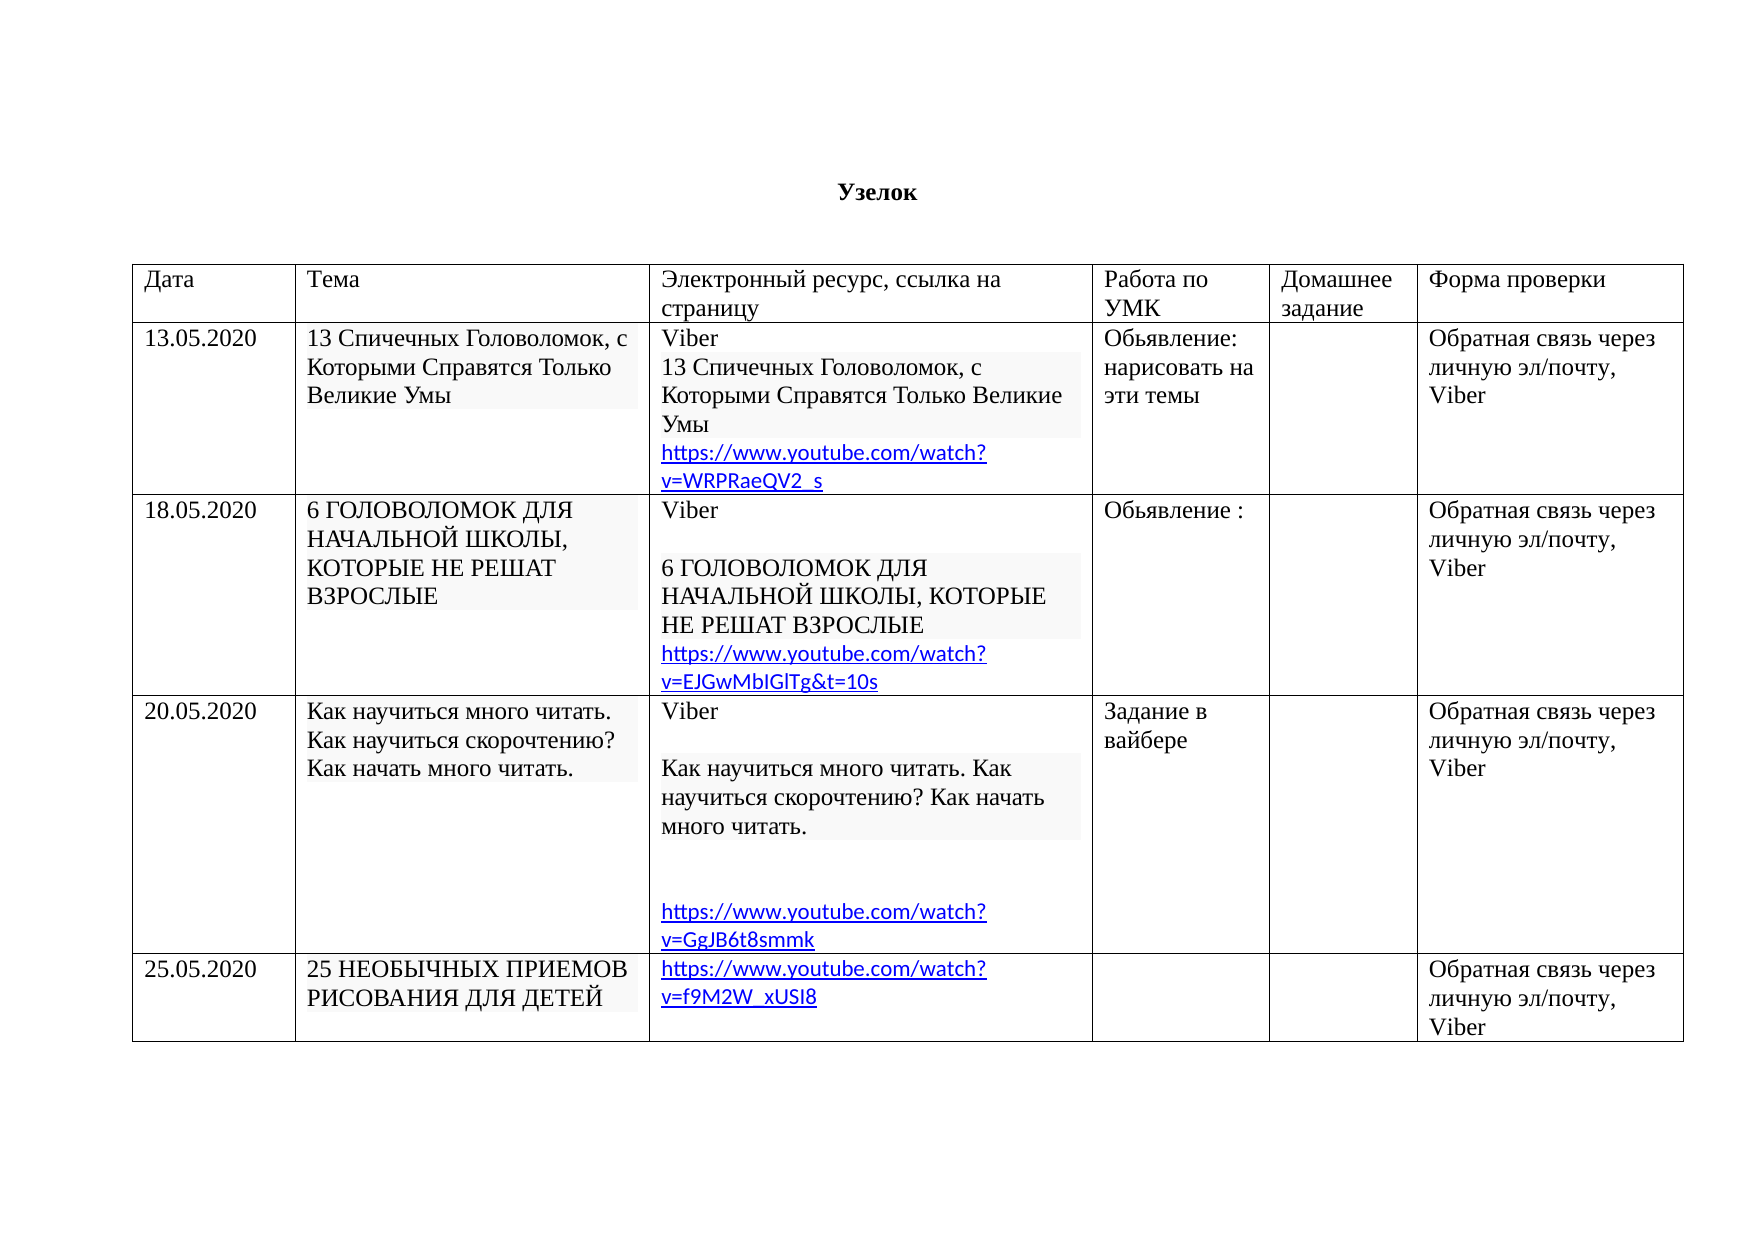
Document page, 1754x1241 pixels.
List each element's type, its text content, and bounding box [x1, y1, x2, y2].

table_header Тема [296, 265, 649, 322]
table_cell Обратная связь через личную эл/почту, Viber [1418, 954, 1683, 1041]
table_cell 6 ГОЛОВОЛОМОК ДЛЯ НАЧАЛЬНОЙ ШКОЛЫ, КОТОРЫЕ НЕ РЕШАТ ВЗРОСЛЫЕ [296, 495, 649, 695]
table_cell 18.05.2020 [133, 495, 295, 695]
table_header Домашнее задание [1270, 265, 1417, 322]
table_cell https://www.youtube.com/watch?v=f9M2W_xUSI8 [650, 954, 1092, 1041]
table_cell Viber Как научиться много читать. Как научиться скорочтению? Как начать много читать. https://www.youtube.com/watch?v=GgJB6t8smmk [650, 696, 1092, 953]
table_cell Обратная связь через личную эл/почту, Viber [1418, 495, 1683, 695]
table_cell Обратная связь через личную эл/почту, Viber [1418, 323, 1683, 494]
table_cell Viber 13 Спичечных Головоломок, с Которыми Справятся Только Великие Умы https://www.youtube.com/watch?v=WRPRaeQV2_s [650, 323, 1092, 494]
table_cell Обратная связь через личную эл/почту, Viber [1418, 696, 1683, 953]
table_cell Задание в вайбере [1093, 696, 1269, 953]
table_cell Обьявление : [1093, 495, 1269, 695]
table_header Работа по УМК [1093, 265, 1269, 322]
table_cell [1270, 323, 1417, 494]
table_cell 13 Спичечных Головоломок, с Которыми Справятся Только Великие Умы [296, 323, 649, 494]
table_header Электронный ресурс, ссылка на страницу [650, 265, 1092, 322]
table_cell [1270, 954, 1417, 1041]
text Узелок [118, 177, 1636, 206]
table_cell Как научиться много читать. Как научиться скорочтению? Как начать много читать. [296, 696, 649, 953]
table_header Форма проверки [1418, 265, 1683, 322]
table_cell Viber 6 ГОЛОВОЛОМОК ДЛЯ НАЧАЛЬНОЙ ШКОЛЫ, КОТОРЫЕ НЕ РЕШАТ ВЗРОСЛЫЕ https://www.youtube.com/watch?v=EJGwMbIGlTg&t=10s [650, 495, 1092, 695]
table_cell 25.05.2020 [133, 954, 295, 1041]
table_cell [1270, 495, 1417, 695]
table_cell [1093, 954, 1269, 1041]
table_cell [1270, 696, 1417, 953]
table_cell 13.05.2020 [133, 323, 295, 494]
table_cell 20.05.2020 [133, 696, 295, 953]
table_cell Обьявление: нарисовать на эти темы [1093, 323, 1269, 494]
table_header Дата [133, 265, 295, 322]
